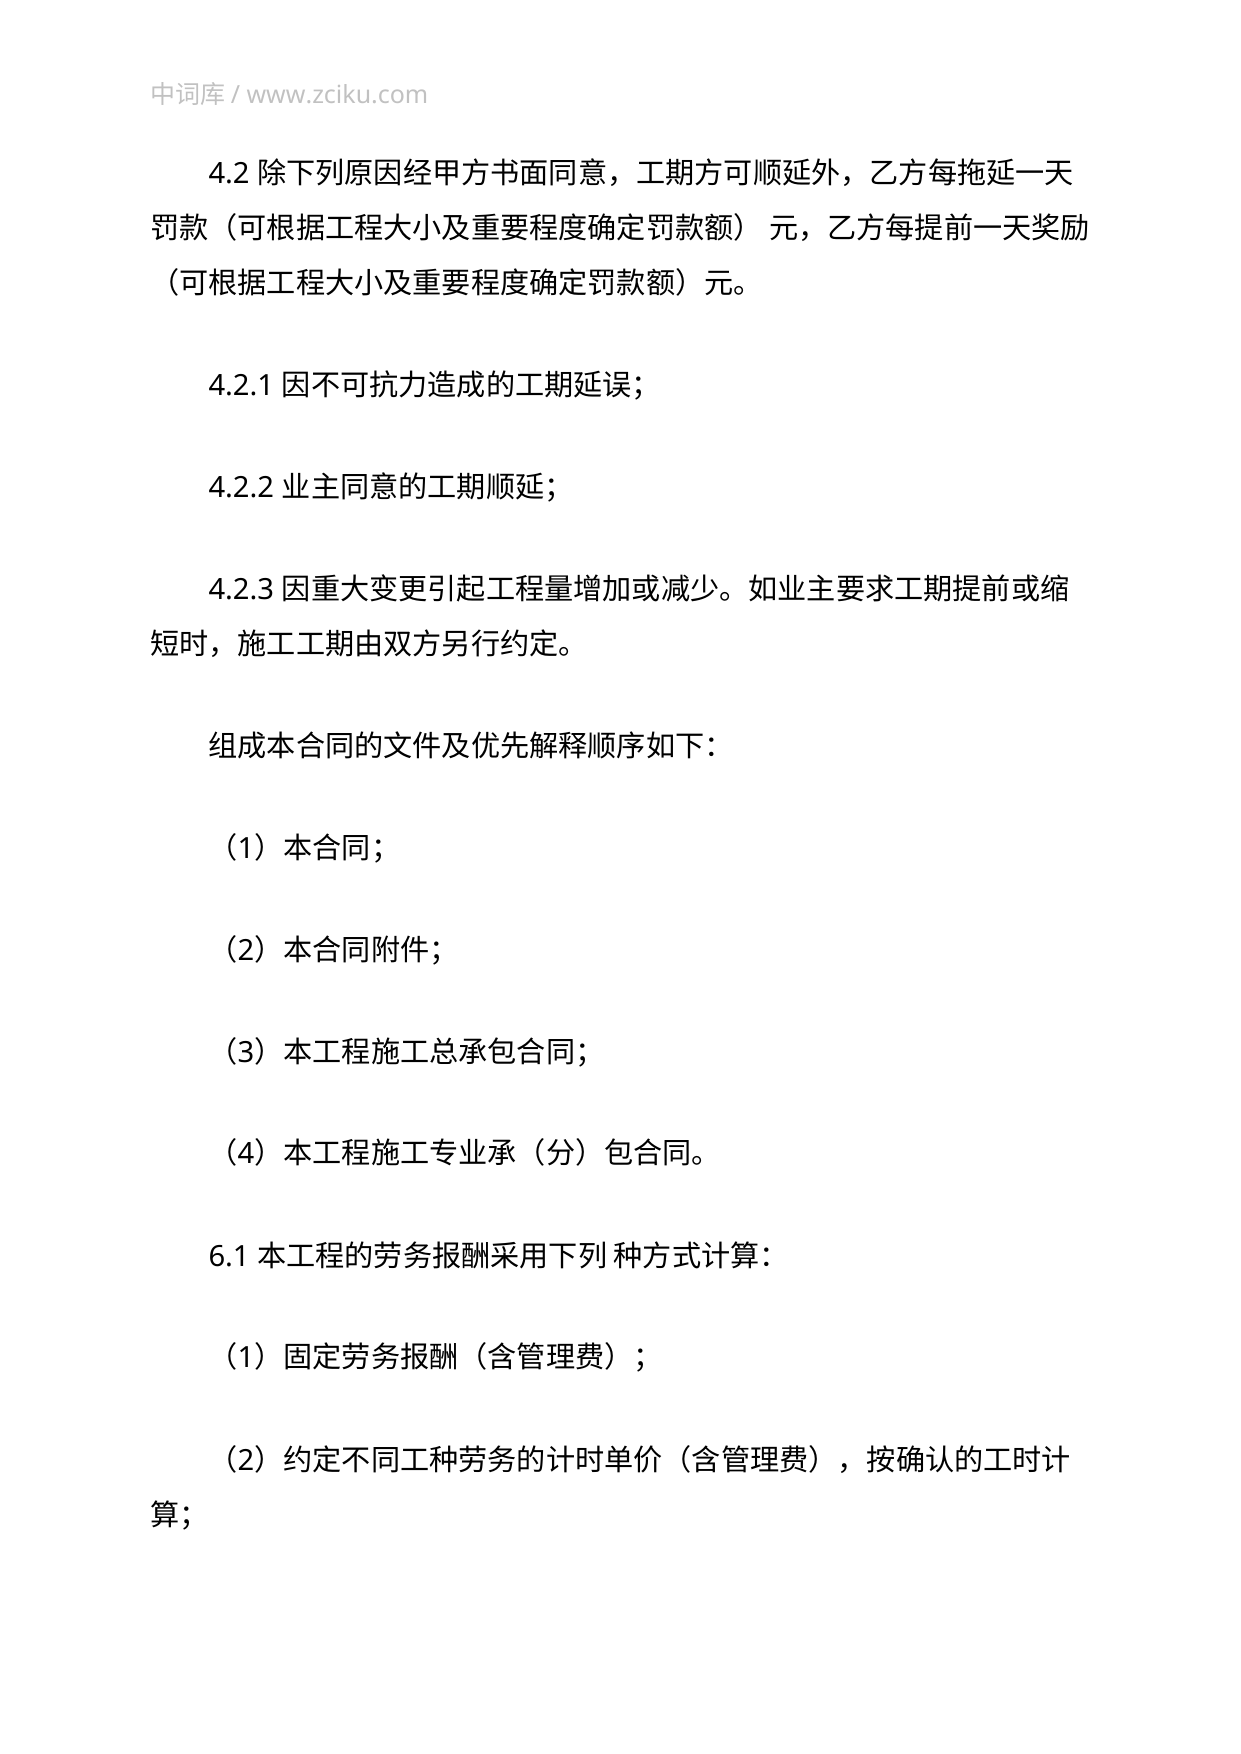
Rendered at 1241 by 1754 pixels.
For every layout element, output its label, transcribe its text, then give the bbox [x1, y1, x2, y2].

text （3）本工程施工总承包合同； [150, 1028, 1090, 1071]
text （4）本工程施工专业承（分）包合同。 [150, 1130, 1090, 1172]
text （2）约定不同工种劳务的计时单价（含管理费），按确认的工时计算； [150, 1436, 1090, 1533]
text （2）本合同附件； [150, 926, 1090, 968]
text 组成本合同的文件及优先解释顺序如下： [150, 722, 1090, 765]
text 4.2.2 业主同意的工期顺延； [150, 464, 1090, 506]
text 4.2.3 因重大变更引起工程量增加或减少。如业主要求工期提前或缩短时，施工工期由双方另行约定。 [150, 566, 1090, 663]
text （1）本合同； [150, 824, 1090, 867]
text 4.2 除下列原因经甲方书面同意，工期方可顺延外，乙方每拖延一天罚款（可根据工程大小及重要程度确定罚款额） 元，乙方每提前一天奖励（可根据工程大小及重要程度确定罚款额）元。 [150, 150, 1090, 302]
text （1）固定劳务报酬（含管理费）； [150, 1334, 1090, 1376]
text 4.2.1 因不可抗力造成的工期延误； [150, 362, 1090, 404]
text 6.1 本工程的劳务报酬采用下列 种方式计算： [150, 1232, 1090, 1274]
